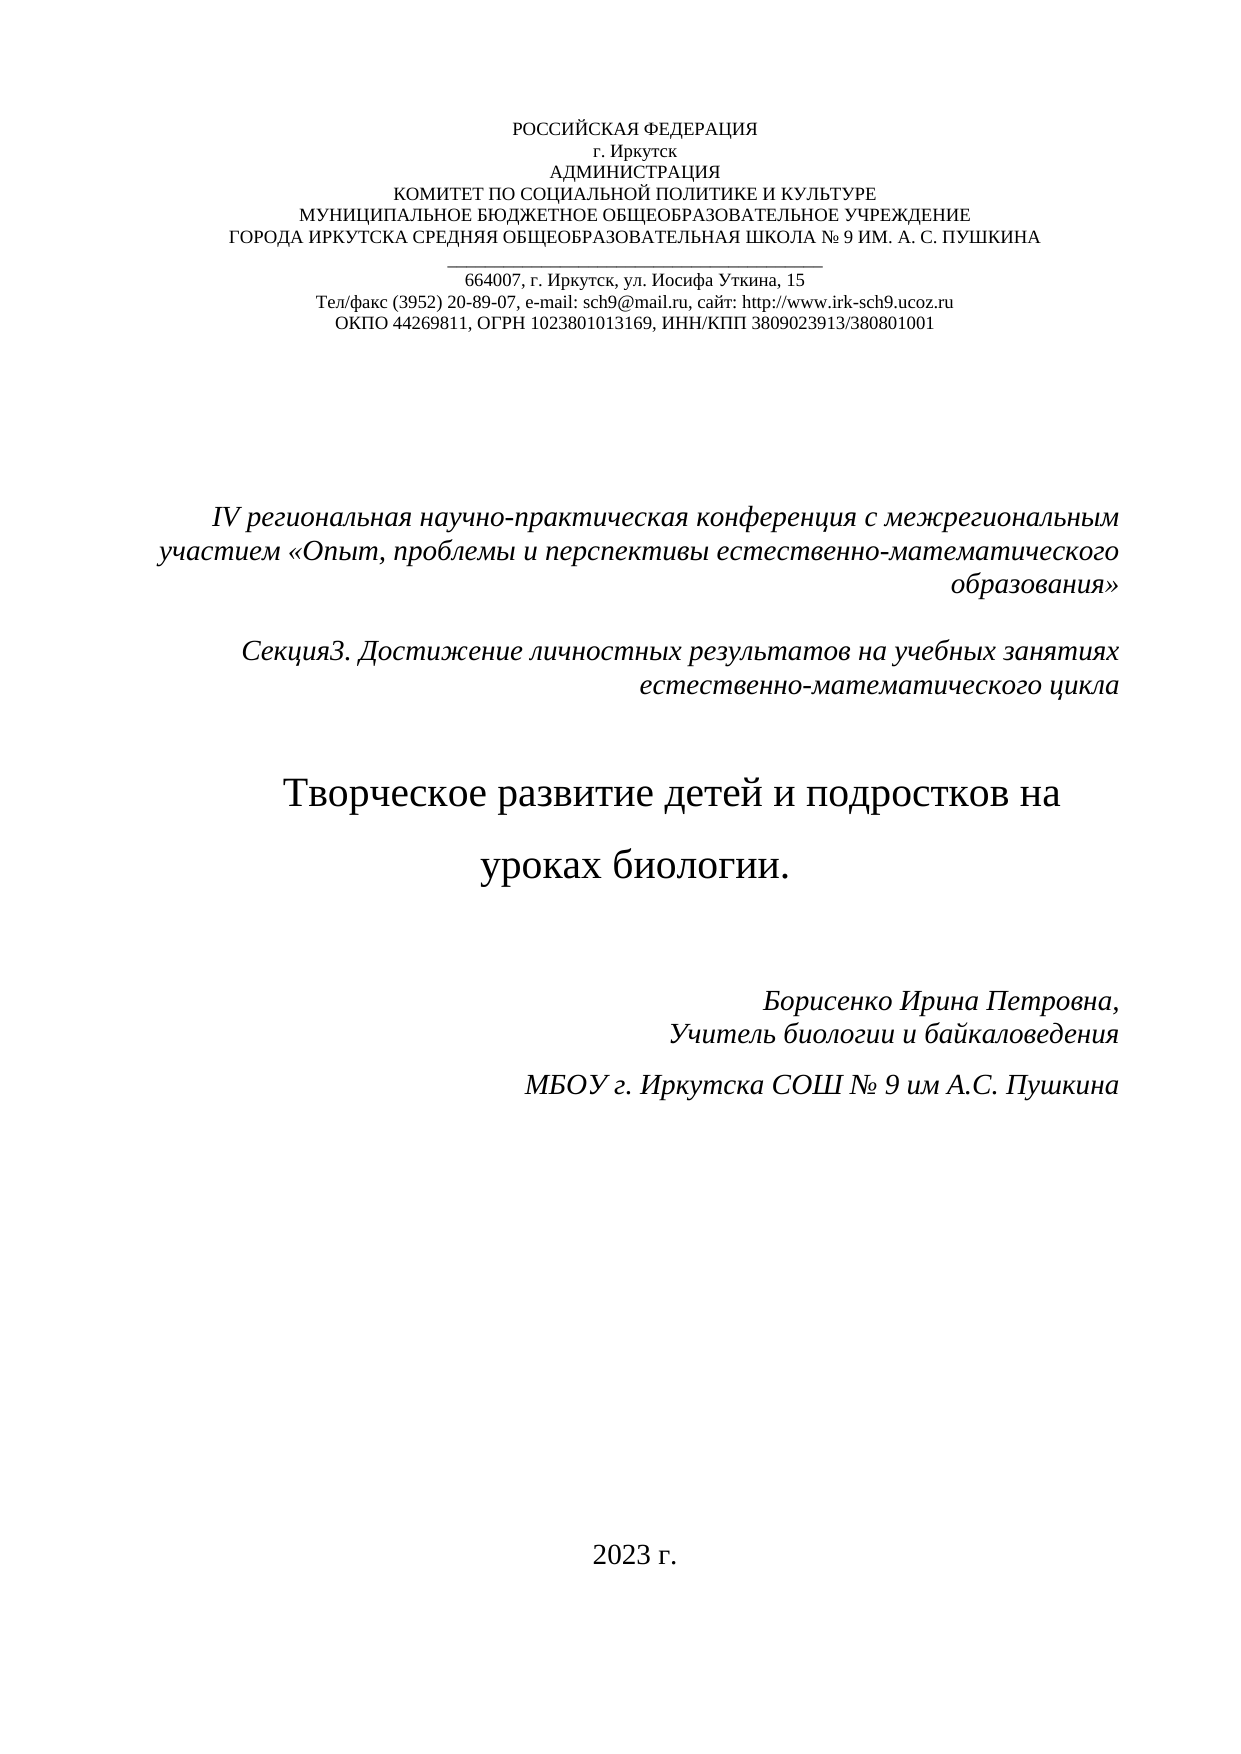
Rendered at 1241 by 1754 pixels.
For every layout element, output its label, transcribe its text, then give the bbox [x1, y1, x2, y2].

text КОМИТЕТ ПО СОЦИАЛЬНОЙ ПОЛИТИКЕ И КУЛЬТУРЕ [148, 183, 1122, 204]
text Творческое развитие детей и подростков на уроках биологии. [148, 767, 1122, 887]
text г. Иркутск [148, 140, 1122, 161]
text ________________________________________ [148, 247, 1122, 269]
text Секция3. Достижение личностных результатов на учебных занятиях естественно-математического цикла [148, 633, 1122, 700]
text МУНИЦИПАЛЬНОЕ БЮДЖЕТНОЕ ОБЩЕОБРАЗОВАТЕЛЬНОЕ УЧРЕЖДЕНИЕ [148, 204, 1122, 226]
text Борисенко Ирина Петровна, [148, 983, 1122, 1017]
text ГОРОДА ИРКУТСКА СРЕДНЯЯ ОБЩЕОБРАЗОВАТЕЛЬНАЯ ШКОЛА № 9 ИМ. А. С. ПУШКИНА [148, 226, 1122, 247]
text Учитель биологии и байкаловедения [148, 1017, 1122, 1050]
text ОКПО 44269811, ОГРН 1023801013169, ИНН/КПП 3809023913/380801001 [148, 312, 1122, 334]
text 664007, г. Иркутск, ул. Иосифа Уткина, 15 [148, 269, 1122, 291]
text Тел/факс (3952) 20-89-07, e-mail: sch9@mail.ru, сайт: http://www.irk-sch9.ucoz.ru [148, 291, 1122, 312]
text РОССИЙСКАЯ ФЕДЕРАЦИЯ [148, 118, 1122, 140]
subtitle 2023 г. [148, 1537, 1122, 1571]
text АДМИНИСТРАЦИЯ [148, 161, 1122, 183]
text МБОУ г. Иркутска СОШ № 9 им А.С. Пушкина [148, 1067, 1122, 1100]
text IV региональная научно-практическая конференция с межрегиональным участием «Опыт, проблемы и перспективы естественно-математического образования» [148, 499, 1122, 600]
